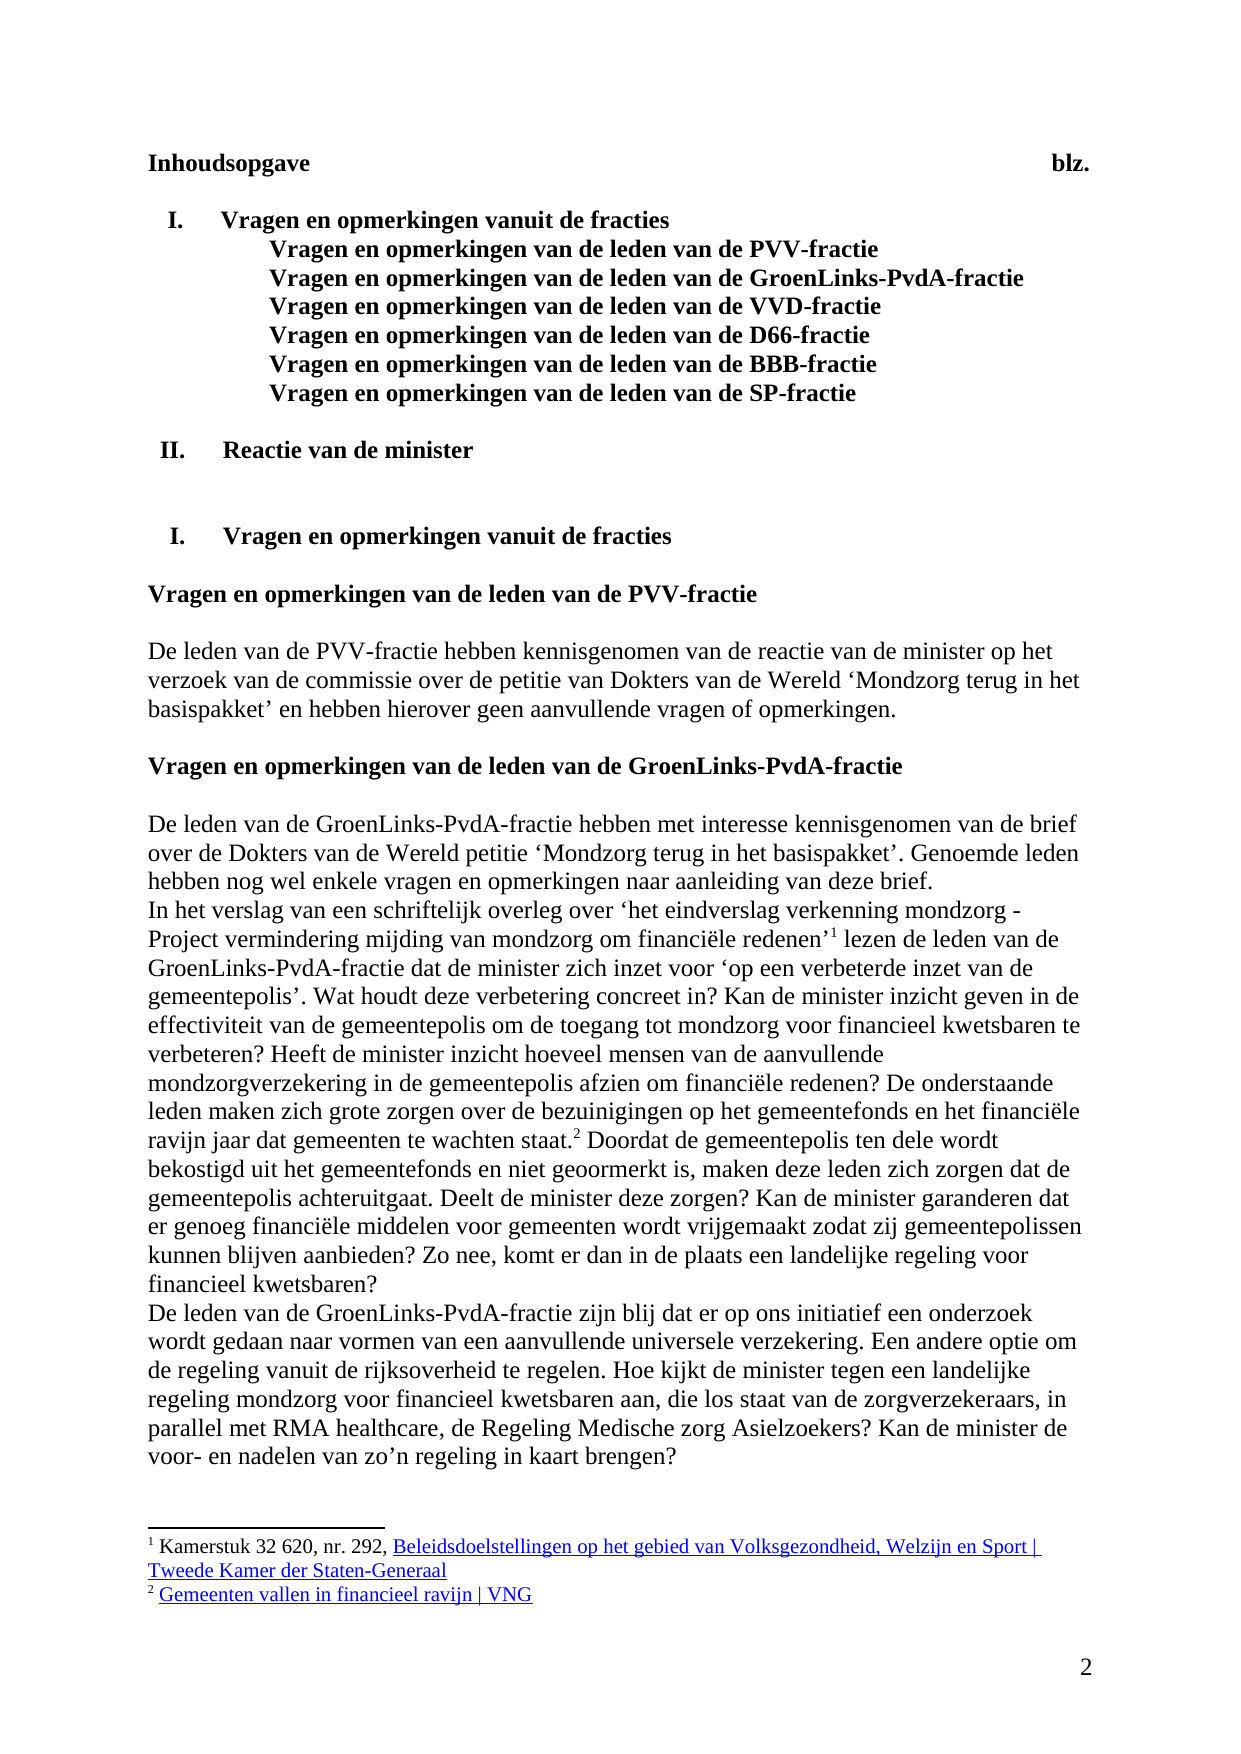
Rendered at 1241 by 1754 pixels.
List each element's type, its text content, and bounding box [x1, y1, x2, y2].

text Vragen en opmerkingen van de leden van de SP-fractie [195, 378, 1092, 406]
text Vragen en opmerkingen van de leden van de GroenLinks-PvdA-fractie [148, 751, 1092, 780]
text Vragen en opmerkingen van de leden van de BBB-fractie [195, 349, 1092, 378]
text Vragen en opmerkingen van de leden van de D66-fractie [195, 320, 1092, 349]
text Vragen en opmerkingen van de leden van de VVD-fractie [195, 291, 1092, 320]
text In het verslag van een schriftelijk overleg over ‘het eindverslag verkenning mondzorg - Project vermindering mijding van mondzorg om financiële redenen’ lezen de leden van de GroenLinks-PvdA-fractie dat de minister zich inzet voor ‘op een verbeterde inzet van de gemeentepolis’. Wat houdt deze verbetering concreet in? Kan de minister inzicht geven in de effectiviteit van de gemeentepolis om de toegang tot mondzorg voor financieel kwetsbaren te verbeteren? Heeft de minister inzicht hoeveel mensen van de aanvullende mondzorgverzekering in de gemeentepolis afzien om financiële redenen? De onderstaande leden maken zich grote zorgen over de bezuinigingen op het gemeentefonds en het financiële ravijn jaar dat gemeenten te wachten staat. Doordat de gemeentepolis ten dele wordt bekostigd uit het gemeentefonds en niet geoormerkt is, maken deze leden zich zorgen dat de gemeentepolis achteruitgaat. Deelt de minister deze zorgen? Kan de minister garanderen dat er genoeg financiële middelen voor gemeenten wordt vrijgemaakt zodat zij gemeentepolissen kunnen blijven aanbieden? Zo nee, komt er dan in de plaats een landelijke regeling voor financieel kwetsbaren? [148, 895, 1092, 1298]
text Inhoudsopgave blz. [148, 148, 1092, 176]
text De leden van de GroenLinks-PvdA-fractie hebben met interesse kennisgenomen van de brief over de Dokters van de Wereld petitie ‘Mondzorg terug in het basispakket’. Genoemde leden hebben nog wel enkele vragen en opmerkingen naar aanleiding van deze brief. [148, 809, 1092, 895]
text Vragen en opmerkingen van de leden van de PVV-fractie [148, 579, 1092, 608]
list Reactie van de minister [185, 435, 1092, 464]
text Vragen en opmerkingen van de leden van de GroenLinks-PvdA-fractie [195, 263, 1092, 291]
text De leden van de GroenLinks-PvdA-fractie zijn blij dat er op ons initiatief een onderzoek wordt gedaan naar vormen van een aanvullende universele verzekering. Een andere optie om de regeling vanuit de rijksoverheid te regelen. Hoe kijkt de minister tegen een landelijke regeling mondzorg voor financieel kwetsbaren aan, die los staat van de zorgverzekeraars, in parallel met RMA healthcare, de Regeling Medische zorg Asielzoekers? Kan de minister de voor- en nadelen van zo’n regeling in kaart brengen? [148, 1298, 1092, 1470]
list Vragen en opmerkingen vanuit de fracties [185, 521, 1092, 550]
text Vragen en opmerkingen van de leden van de PVV-fractie [195, 234, 1092, 263]
text De leden van de PVV-fractie hebben kennisgenomen van de reactie van de minister op het verzoek van de commissie over de petitie van Dokters van de Wereld ‘Mondzorg terug in het basispakket’ en hebben hierover geen aanvullende vragen of opmerkingen. [148, 636, 1092, 723]
list Vragen en opmerkingen vanuit de fracties [183, 205, 1092, 234]
